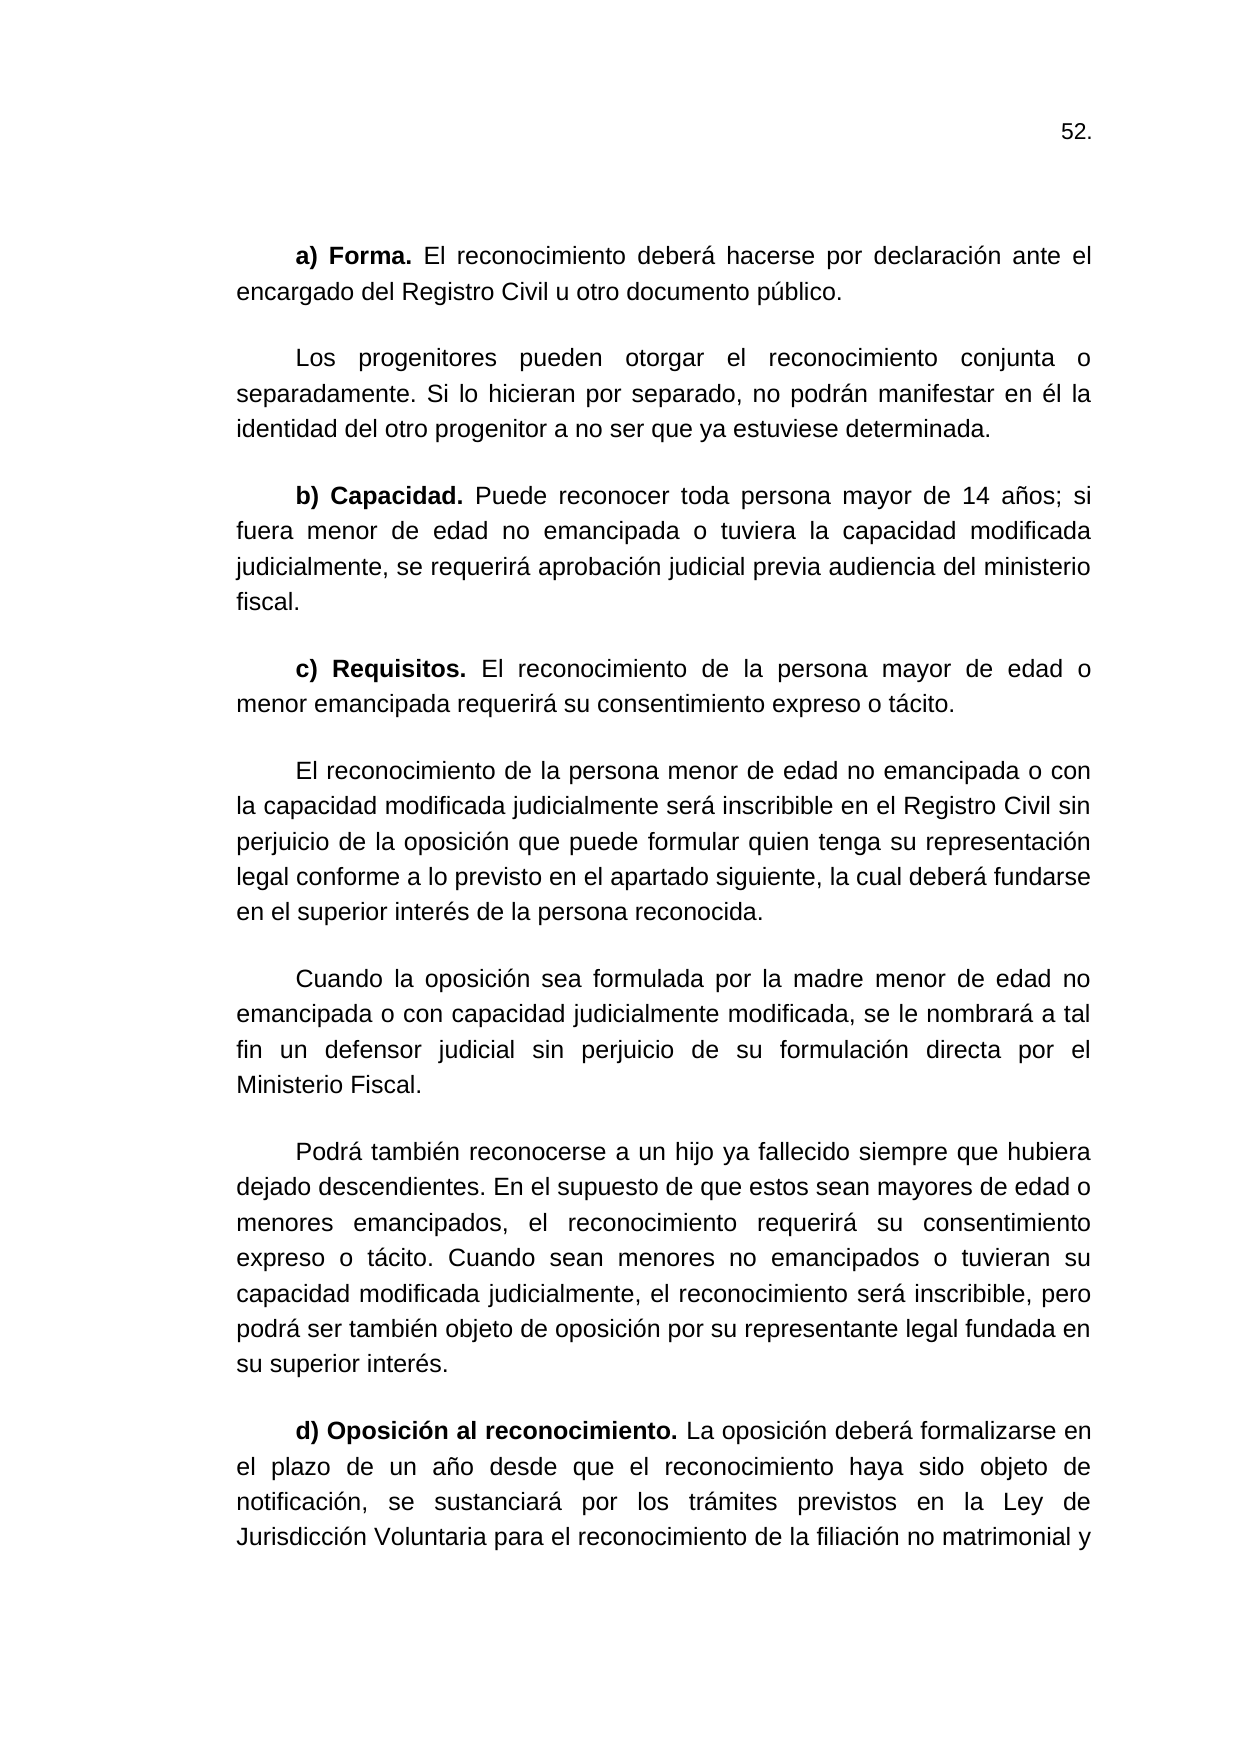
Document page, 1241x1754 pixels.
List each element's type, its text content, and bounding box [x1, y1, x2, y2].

text Podrá también reconocerse a un hijo ya fallecido siempre que hubiera dejado descendientes. En el supuesto de que estos sean mayores de edad o menores emancipados, el reconocimiento requerirá su consentimiento expreso o tácito. Cuando sean menores no emancipados o tuvieran su capacidad modificada judicialmente, el reconocimiento será inscribible, pero podrá ser también objeto de oposición por su representante legal fundada en su superior interés. [236, 1132, 1092, 1380]
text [236, 1411, 1092, 1553]
text Los progenitores pueden otorgar el reconocimiento conjunta o separadamente. Si lo hicieran por separado, no podrán manifestar en él la identidad del otro progenitor a no ser que ya estuviese determinada. [236, 338, 1092, 444]
text El reconocimiento de la persona menor de edad no emancipada o con la capacidad modificada judicialmente será inscribible en el Registro Civil sin perjuicio de la oposición que puede formular quien tenga su representación legal conforme a lo previsto en el apartado siguiente, la cual deberá fundarse en el superior interés de la persona reconocida. [236, 751, 1092, 928]
text Cuando la oposición sea formulada por la madre menor de edad no emancipada o con capacidad judicialmente modificada, se le nombrará a tal fin un defensor judicial sin perjuicio de su formulación directa por el Ministerio Fiscal. [236, 959, 1092, 1101]
text c) Requisitos. El reconocimiento de la persona mayor de edad o menor emancipada requerirá su consentimiento expreso o tácito. [236, 649, 1092, 719]
text b) Capacidad. Puede reconocer toda persona mayor de 14 años; si fuera menor de edad no emancipada o tuviera la capacidad modificada judicialmente, se requerirá aprobación judicial previa audiencia del ministerio fiscal. [236, 476, 1092, 617]
text a) Forma. El reconocimiento deberá hacerse por declaración ante el encargado del Registro Civil u otro documento público. [236, 236, 1092, 307]
